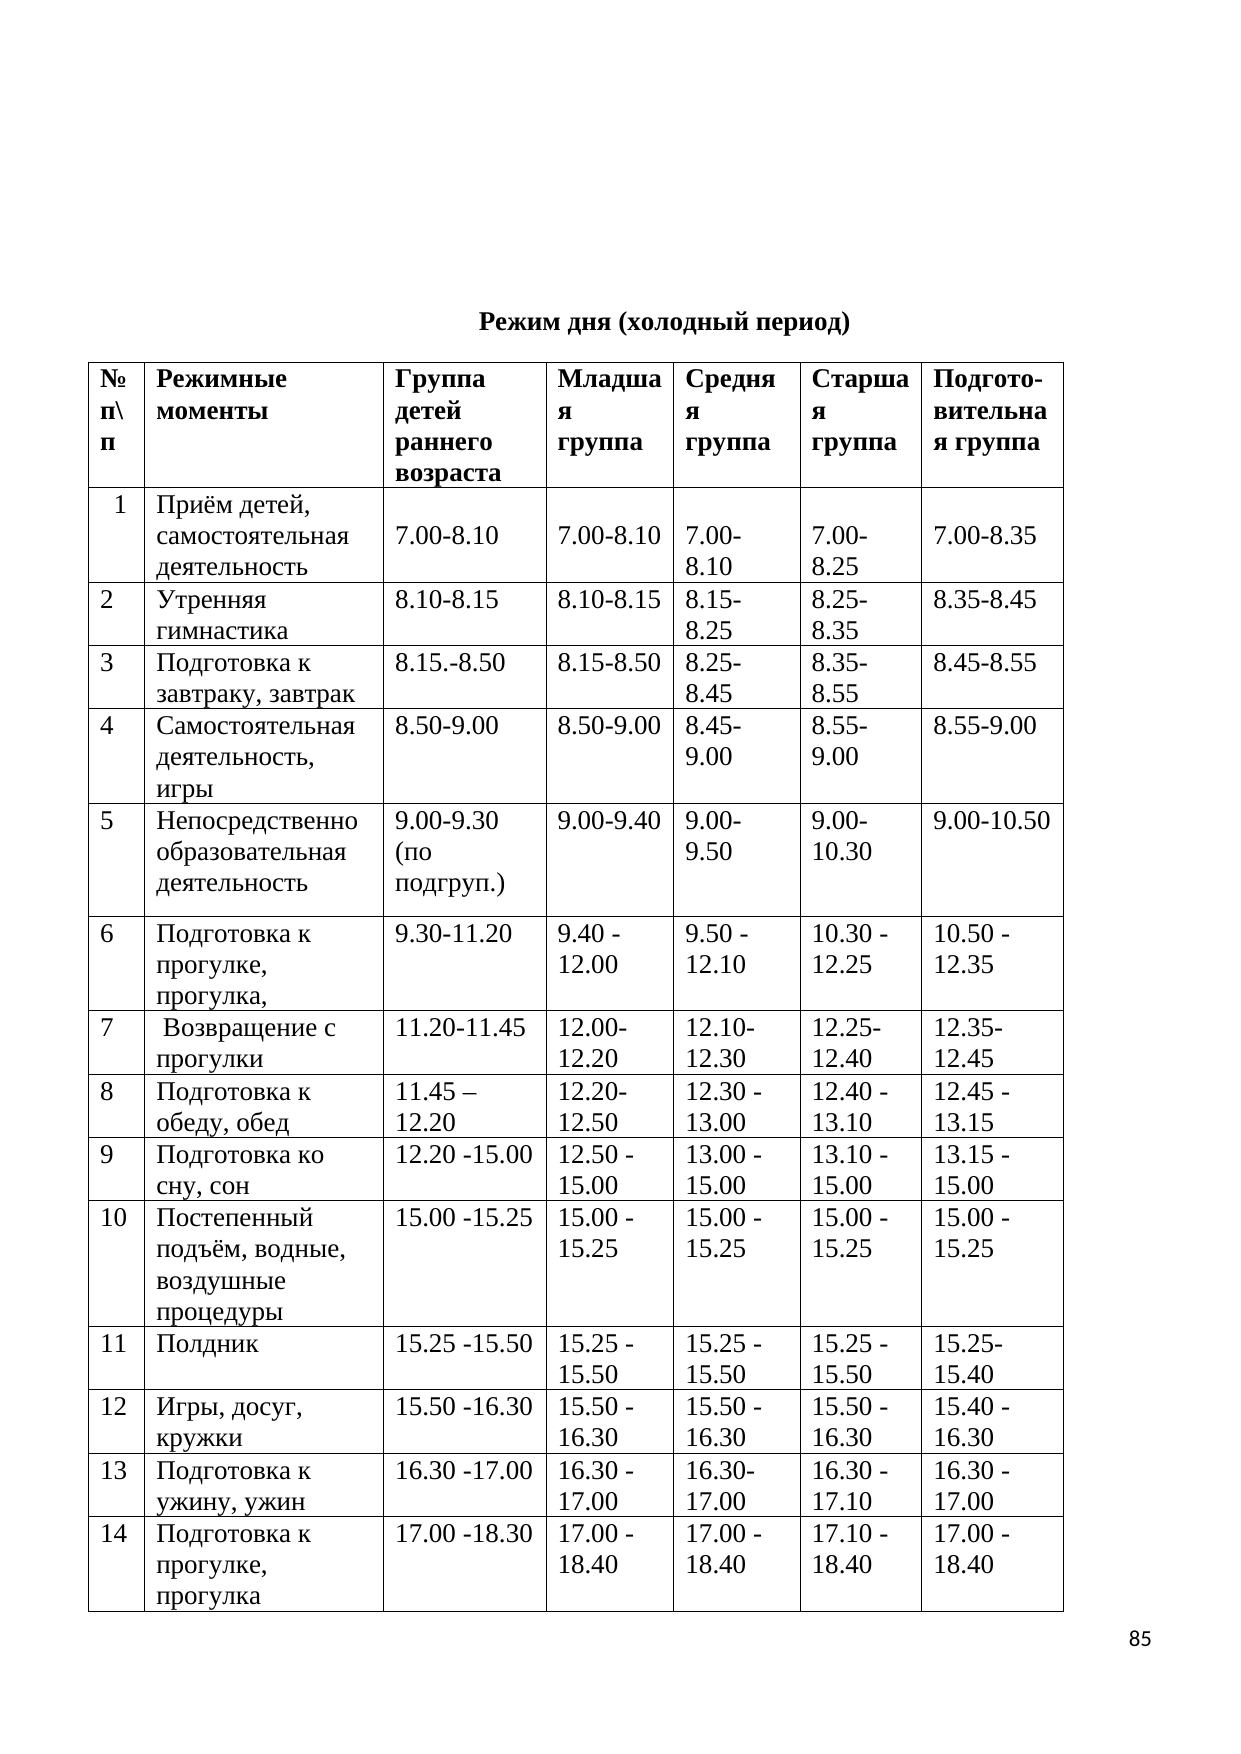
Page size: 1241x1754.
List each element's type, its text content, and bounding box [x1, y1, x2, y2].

table_cell 8.55-9.00 [801, 709, 921, 803]
table_cell Непосредственно образовательная деятельность [145, 804, 383, 916]
table_cell 14 [89, 1517, 144, 1611]
table_cell 15.00 -15.25 [547, 1201, 673, 1326]
table_cell Подготовка к прогулке, прогулка [145, 1517, 383, 1611]
table_cell 8.55-9.00 [922, 709, 1063, 803]
table_cell 8.45-9.00 [674, 709, 800, 803]
table_cell Подготовка к ужину, ужин [145, 1454, 383, 1516]
table_cell 11 [89, 1327, 144, 1389]
table_cell Возвращение с прогулки [145, 1011, 383, 1074]
table_cell 15.25 -15.50 [674, 1327, 800, 1389]
table_cell 9.00-9.30 (по подгруп.) [384, 804, 546, 916]
table_cell 1 [89, 488, 144, 582]
table_cell 4 [89, 709, 144, 803]
table_cell 8.15-8.25 [674, 583, 800, 645]
table_cell 2 [89, 583, 144, 645]
table_cell 17.10 -18.40 [801, 1517, 921, 1611]
table_cell 8.35-8.45 [922, 583, 1063, 645]
table_cell 15.00 -15.25 [801, 1201, 921, 1326]
table_cell 10.50 -12.35 [922, 917, 1063, 1010]
table_cell 12.10-12.30 [674, 1011, 800, 1074]
table_header № п\п [89, 363, 144, 487]
table_cell 11.45 – 12.20 [384, 1075, 546, 1137]
table_cell Подготовка к прогулке, прогулка, [145, 917, 383, 1010]
table_cell 11.20-11.45 [384, 1011, 546, 1074]
table_cell 15.25 -15.50 [547, 1327, 673, 1389]
table_cell 16.30 -17.00 [547, 1454, 673, 1516]
table_cell 8.25-8.45 [674, 646, 800, 708]
table_cell 9.30-11.20 [384, 917, 546, 1010]
table_cell 9 [89, 1138, 144, 1200]
table_cell 9.00-9.40 [547, 804, 673, 916]
table_cell 15.50 -16.30 [384, 1390, 546, 1453]
table_cell 8.50-9.00 [547, 709, 673, 803]
table_cell Приём детей, самостоятельная деятельность [145, 488, 383, 582]
table_cell 5 [89, 804, 144, 916]
table_cell 13.10 -15.00 [801, 1138, 921, 1200]
table_cell 12.00-12.20 [547, 1011, 673, 1074]
table_cell 13 [89, 1454, 144, 1516]
table_header Младшая группа [547, 363, 673, 487]
table_cell 15.25 -15.50 [384, 1327, 546, 1389]
table_cell 8.25-8.35 [801, 583, 921, 645]
table_cell 10 [89, 1201, 144, 1326]
table_cell 17.00 -18.30 [384, 1517, 546, 1611]
table_cell 12.20-12.50 [547, 1075, 673, 1137]
table_cell 9.00-10.30 [801, 804, 921, 916]
text Режим дня (холодный период) [177, 305, 1152, 336]
table_cell 16.30 -17.00 [384, 1454, 546, 1516]
table_cell 15.00 -15.25 [674, 1201, 800, 1326]
table_cell 9.40 -12.00 [547, 917, 673, 1010]
table_cell Подготовка к завтраку, завтрак [145, 646, 383, 708]
table_cell 8.35-8.55 [801, 646, 921, 708]
table_cell 16.30 -17.00 [922, 1454, 1063, 1516]
table_cell 9.00-10.50 [922, 804, 1063, 916]
table_cell 7.00-8.35 [922, 488, 1063, 582]
table_cell 13.15 -15.00 [922, 1138, 1063, 1200]
table_cell 3 [89, 646, 144, 708]
table_cell 12.30 -13.00 [674, 1075, 800, 1137]
table_cell 9.50 -12.10 [674, 917, 800, 1010]
table_cell 8.10-8.15 [384, 583, 546, 645]
table_cell 12.35-12.45 [922, 1011, 1063, 1074]
table_cell 12.25-12.40 [801, 1011, 921, 1074]
table_header Старшая группа [801, 363, 921, 487]
table_cell 15.50 -16.30 [547, 1390, 673, 1453]
table_cell 9.00-9.50 [674, 804, 800, 916]
table_cell 12.20 -15.00 [384, 1138, 546, 1200]
table_cell 16.30-17.00 [674, 1454, 800, 1516]
table_cell 8.45-8.55 [922, 646, 1063, 708]
table_cell 12.50 -15.00 [547, 1138, 673, 1200]
table_cell Постепенный подъём, водные, воздушные процедуры [145, 1201, 383, 1326]
table_cell 8.10-8.15 [547, 583, 673, 645]
table_cell Полдник [145, 1327, 383, 1389]
table_cell Подготовка ко сну, сон [145, 1138, 383, 1200]
table_cell Самостоятельная деятельность, игры [145, 709, 383, 803]
table_header Группа детей раннего возраста [384, 363, 546, 487]
table_cell 7.00-8.10 [547, 488, 673, 582]
table_cell 15.00 -15.25 [922, 1201, 1063, 1326]
table_cell 15.50 -16.30 [801, 1390, 921, 1453]
table_cell 7.00-8.10 [384, 488, 546, 582]
table_cell 12.45 -13.15 [922, 1075, 1063, 1137]
table_cell 15.25-15.40 [922, 1327, 1063, 1389]
table_cell 12 [89, 1390, 144, 1453]
table_cell 12.40 -13.10 [801, 1075, 921, 1137]
table_cell 17.00 -18.40 [922, 1517, 1063, 1611]
table_cell 8.50-9.00 [384, 709, 546, 803]
table_cell 7.00-8.10 [674, 488, 800, 582]
table_cell 15.00 -15.25 [384, 1201, 546, 1326]
table_cell Игры, досуг, кружки [145, 1390, 383, 1453]
table_cell 8 [89, 1075, 144, 1137]
table_cell 6 [89, 917, 144, 1010]
table_cell 16.30 -17.10 [801, 1454, 921, 1516]
table_cell 15.50 -16.30 [674, 1390, 800, 1453]
table_cell 15.25 -15.50 [801, 1327, 921, 1389]
table_cell 8.15-8.50 [547, 646, 673, 708]
table_cell 15.40 -16.30 [922, 1390, 1063, 1453]
table_cell 17.00 -18.40 [547, 1517, 673, 1611]
table_cell 7 [89, 1011, 144, 1074]
table_cell 7.00-8.25 [801, 488, 921, 582]
table_cell Утренняя гимнастика [145, 583, 383, 645]
table_cell 8.15.-8.50 [384, 646, 546, 708]
table_cell 17.00 -18.40 [674, 1517, 800, 1611]
table_header Режимные моменты [145, 363, 383, 487]
table_cell 10.30 -12.25 [801, 917, 921, 1010]
table_header Средняя группа [674, 363, 800, 487]
table_header Подгото-вительная группа [922, 363, 1063, 487]
table_cell Подготовка к обеду, обед [145, 1075, 383, 1137]
table_cell 13.00 -15.00 [674, 1138, 800, 1200]
